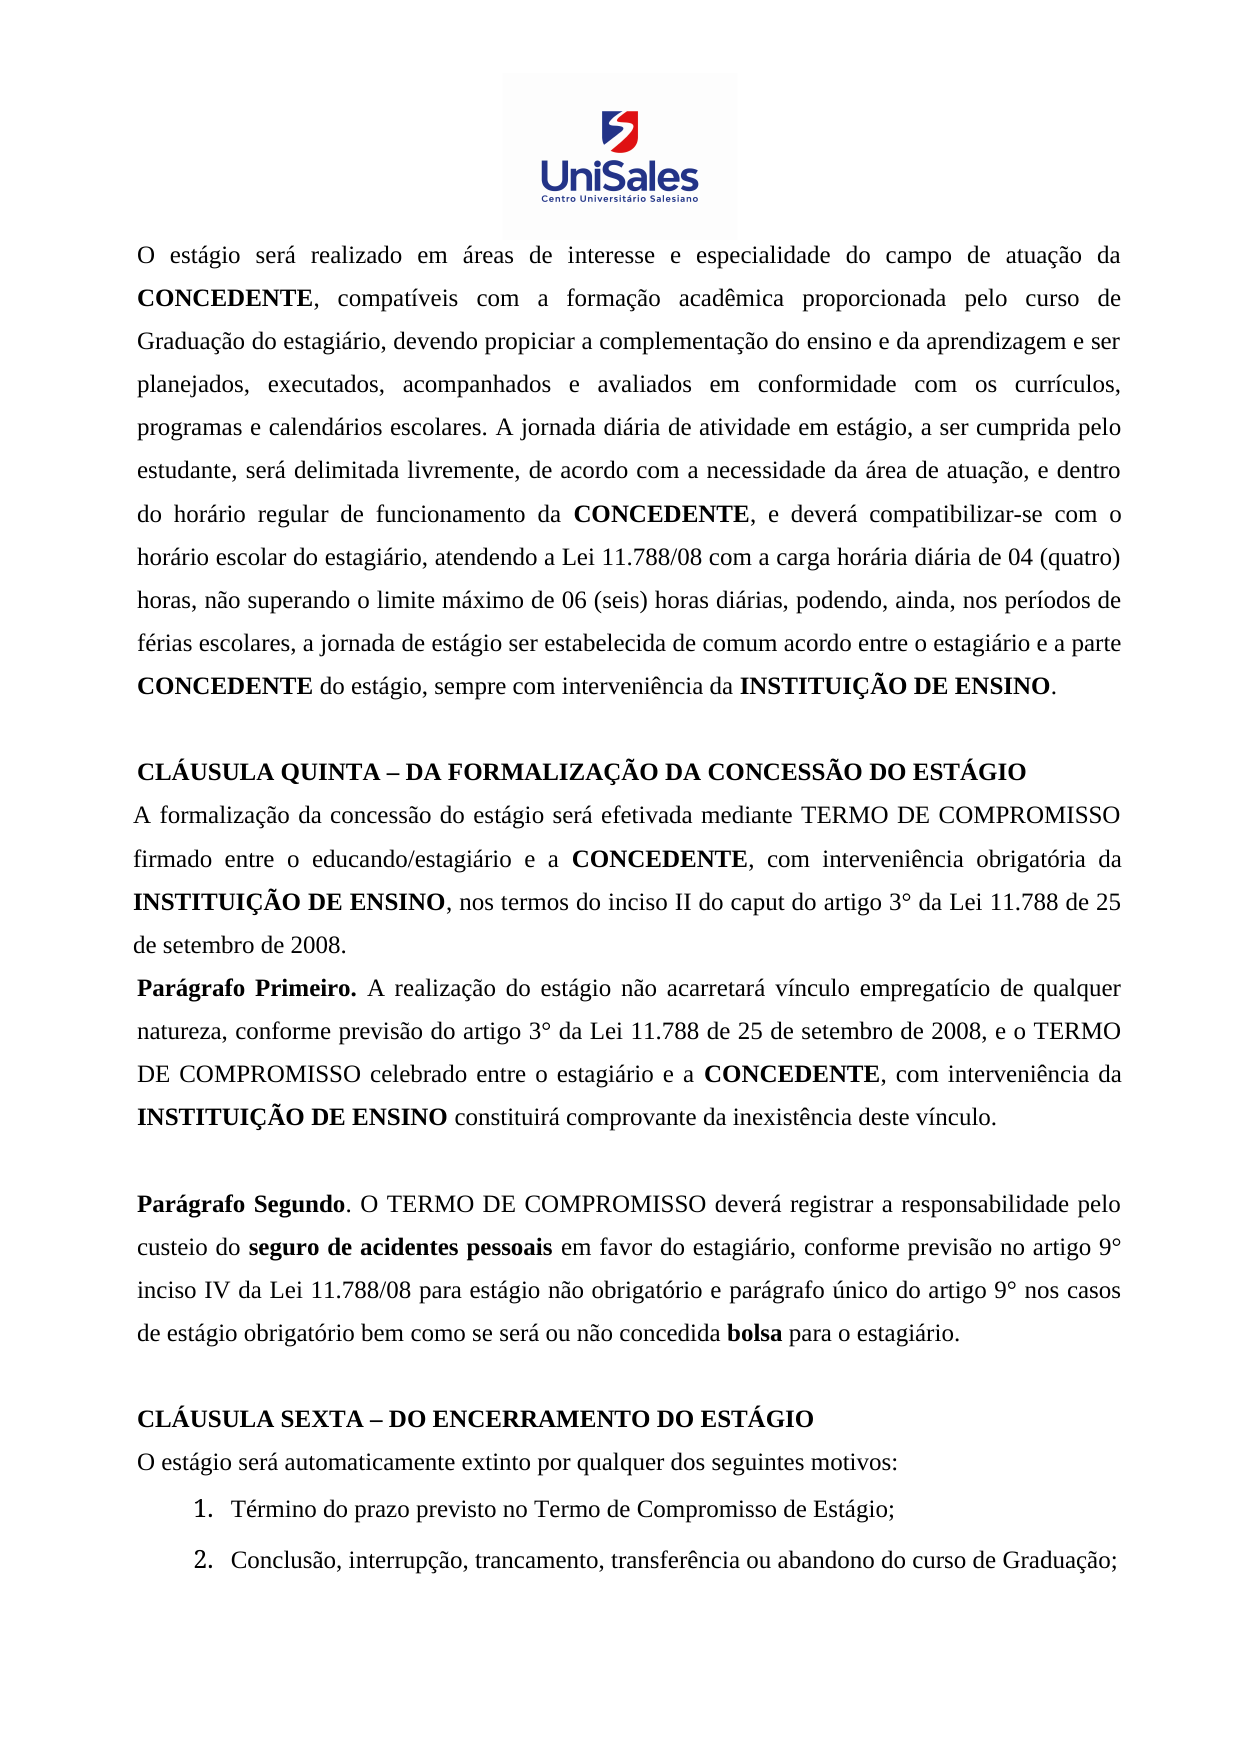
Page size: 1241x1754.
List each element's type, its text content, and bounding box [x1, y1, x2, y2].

text Parágrafo Primeiro. A realização do estágio não acarretará vínculo empregatício de qualquer natureza, conforme previsão do artigo 3° da Lei 11.788 de 25 de setembro de 2008, e o TERMO DE COMPROMISSO celebrado entre o estagiário e a CONCEDENTE, com interveniência da INSTITUIÇÃO DE ENSINO constituirá comprovante da inexistência deste vínculo. [137, 973, 1122, 1131]
picture [502, 73, 738, 240]
list Conclusão, interrupção, trancamento, transferência ou abandono do curso de Graduação; [193, 1542, 1122, 1576]
text O estágio será realizado em áreas de interesse e especialidade do campo de atuação da CONCEDENTE, compatíveis com a formação acadêmica proporcionada pelo curso de Graduação do estagiário, devendo propiciar a complementação do ensino e da aprendizagem e ser planejados, executados, acompanhados e avaliados em conformidade com os currículos, programas e calendários escolares. A jornada diária de atividade em estágio, a ser cumprida pelo estudante, será delimitada livremente, de acordo com a necessidade da área de atuação, e dentro do horário regular de funcionamento da CONCEDENTE, e deverá compatibilizar-se com o horário escolar do estagiário, atendendo a Lei 11.788/08 com a carga horária diária de 04 (quatro) horas, não superando o limite máximo de 06 (seis) horas diárias, podendo, ainda, nos períodos de férias escolares, a jornada de estágio ser estabelecida de comum acordo entre o estagiário e a parte CONCEDENTE do estágio, sempre com interveniência da INSTITUIÇÃO DE ENSINO. [137, 240, 1122, 700]
list Término do prazo previsto no Termo de Compromisso de Estágio; [193, 1491, 1122, 1525]
text O estágio será automaticamente extinto por qualquer dos seguintes motivos: [137, 1447, 1122, 1476]
text A formalização da concessão do estágio será efetivada mediante TERMO DE COMPROMISSO firmado entre o educando/estagiário e a CONCEDENTE, com interveniência obrigatória da INSTITUIÇÃO DE ENSINO, nos termos do inciso II do caput do artigo 3° da Lei 11.788 de 25 de setembro de 2008. [133, 801, 1122, 959]
text CLÁUSULA QUINTA – DA FORMALIZAÇÃO DA CONCESSÃO DO ESTÁGIO [137, 757, 1122, 786]
text Parágrafo Segundo. O TERMO DE COMPROMISSO deverá registrar a responsabilidade pelo custeio do seguro de acidentes pessoais em favor do estagiário, conforme previsão no artigo 9° inciso IV da Lei 11.788/08 para estágio não obrigatório e parágrafo único do artigo 9° nos casos de estágio obrigatório bem como se será ou não concedida bolsa para o estagiário. [137, 1189, 1122, 1347]
text CLÁUSULA SEXTA – DO ENCERRAMENTO DO ESTÁGIO [137, 1404, 1122, 1433]
